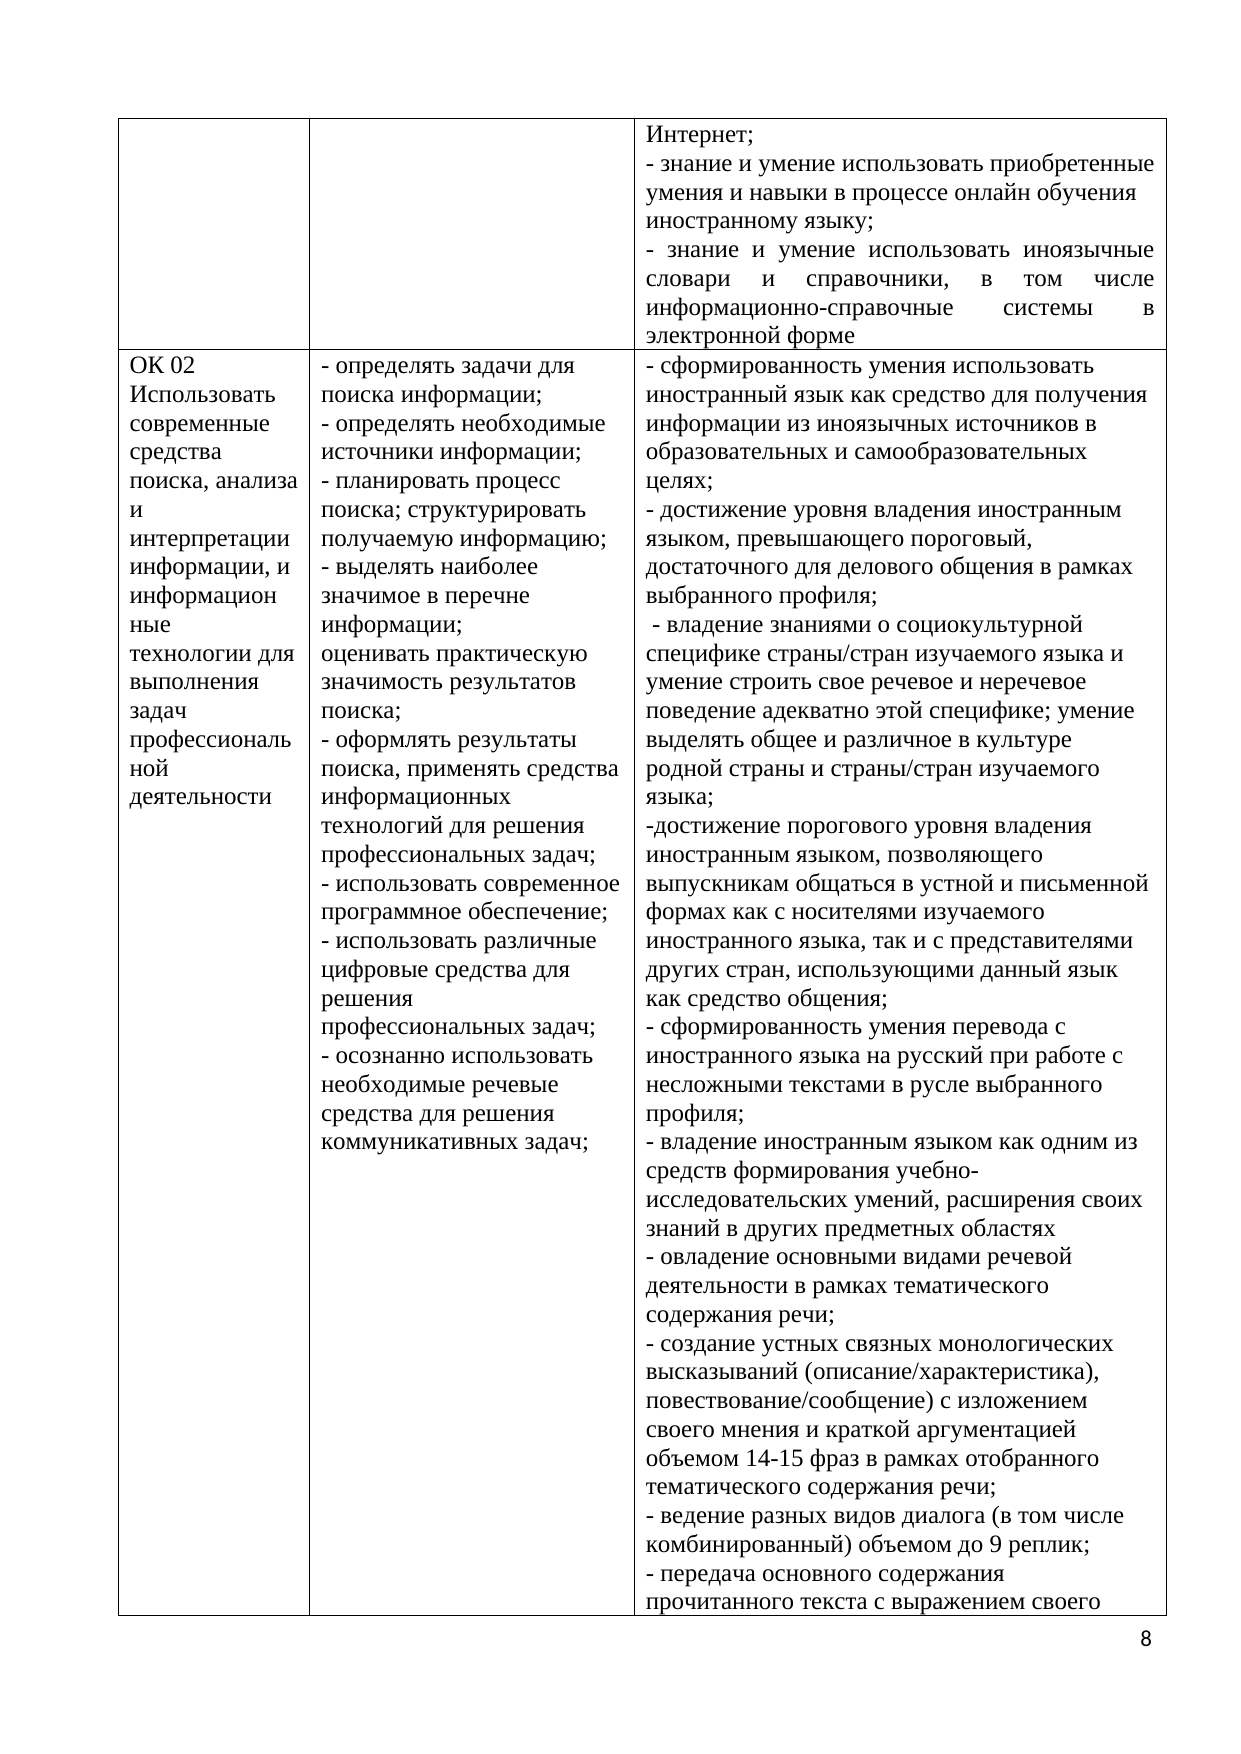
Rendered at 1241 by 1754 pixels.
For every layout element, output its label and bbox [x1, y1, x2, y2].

table_cell [119, 119, 309, 349]
table_cell [310, 350, 634, 1615]
table_cell [635, 350, 1166, 1615]
table_cell [310, 119, 634, 349]
table_cell [119, 350, 309, 1615]
table_cell [635, 119, 1166, 349]
